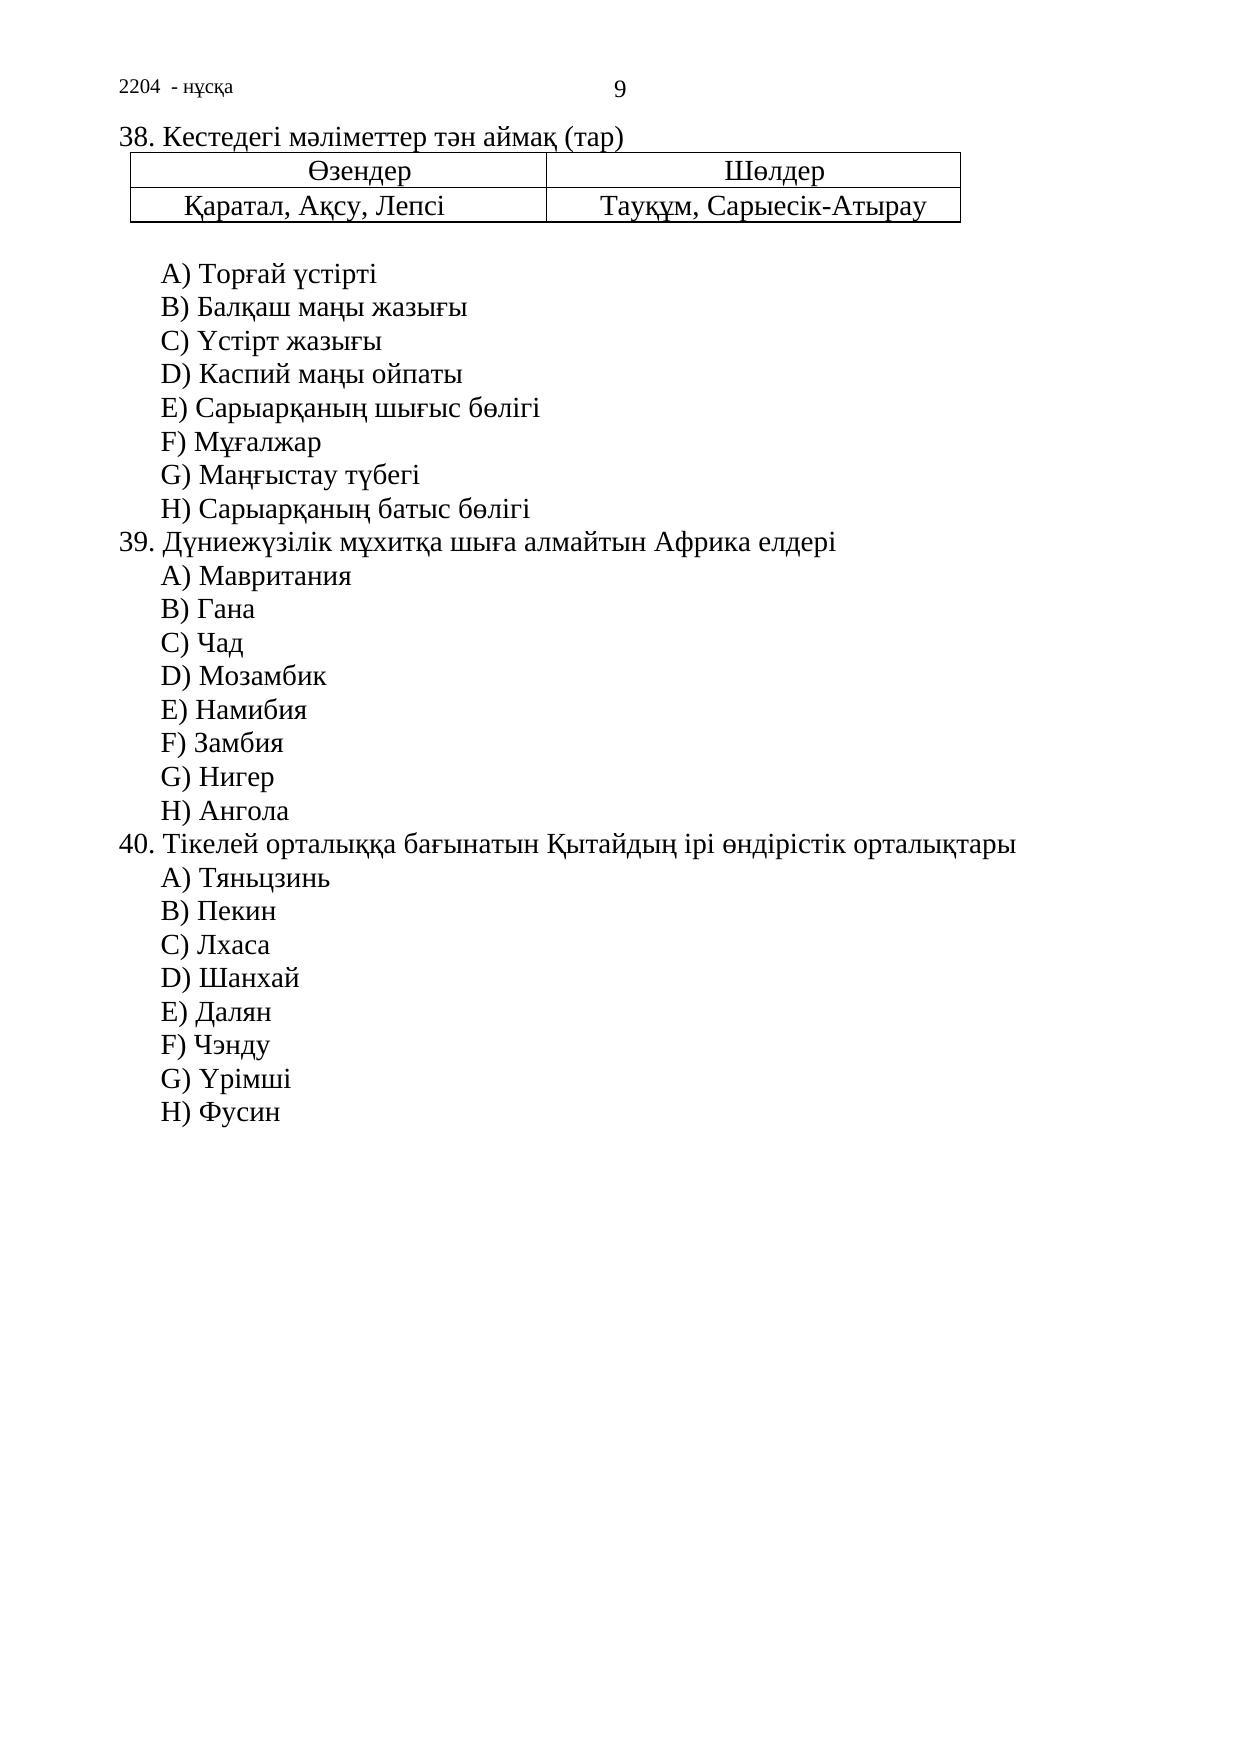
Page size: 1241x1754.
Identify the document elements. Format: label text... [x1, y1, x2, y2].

table_cell 40. Тікелей орталыққа бағынатын Қытайдың ірі өндірістік орталықтары A) Тяньцзинь B) Пекин C) Лхаса D) Шанхай E) Далян F) Чэнду G) Үрімші H) Фусин [108, 826, 1112, 1128]
table_cell 38. Кестедегі мәліметтер тән аймақ (тар) A) Торғай үстірті B) Балқаш маңы жазығы C) Үстірт жазығы D) Каспий маңы ойпаты E) Сарыарқаның шығыс бөлігі F) Мұғалжар G) Маңғыстау түбегі H) Сарыарқаның батыс бөлігі [108, 119, 1112, 524]
table_cell 39. Дүниежүзілік мұхитқа шыға алмайтын Африка елдері A) Мавритания B) Гана C) Чад D) Мозамбик E) Намибия F) Замбия G) Нигер H) Ангола [108, 524, 1112, 826]
